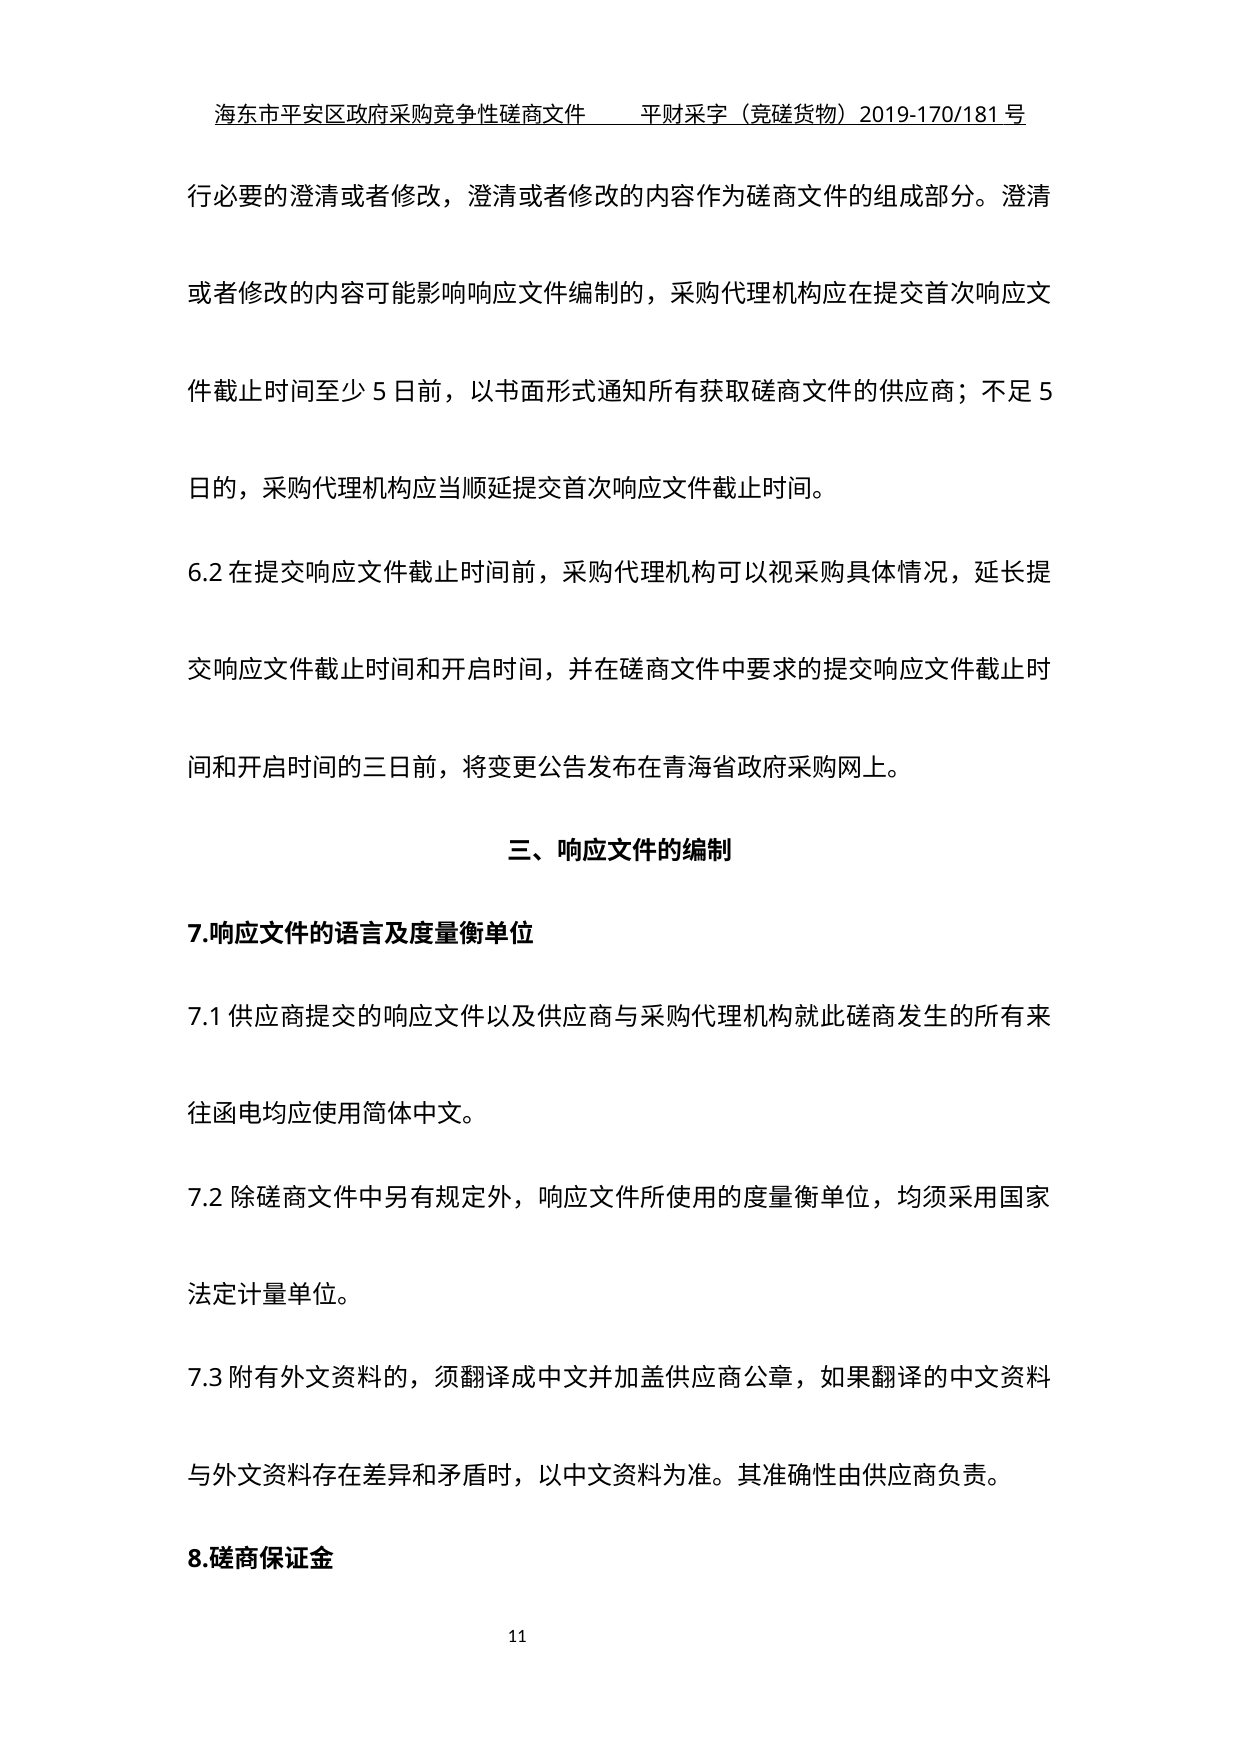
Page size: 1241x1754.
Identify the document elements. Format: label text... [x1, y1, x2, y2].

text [187, 162, 1053, 519]
text 7.1供应商提交的响应文件以及供应商与采购代理机构就此磋商发生的所有来往函电均应使用简体中文。 [187, 982, 1053, 1144]
text 7.响应文件的语言及度量衡单位 [187, 899, 1053, 964]
text 三、响应文件的编制 [187, 816, 1053, 881]
text 7.2 除磋商文件中另有规定外，响应文件所使用的度量衡单位，均须采用国家法定计量单位。 [187, 1163, 1053, 1325]
text 8.磋商保证金 [187, 1524, 1053, 1589]
text 6.2在提交响应文件截止时间前，采购代理机构可以视采购具体情况，延长提交响应文件截止时间和开启时间，并在磋商文件中要求的提交响应文件截止时间和开启时间的三日前，将变更公告发布在青海省政府采购网上。 [187, 538, 1053, 798]
text 7.3附有外文资料的，须翻译成中文并加盖供应商公章，如果翻译的中文资料与外文资料存在差异和矛盾时，以中文资料为准。其准确性由供应商负责。 [187, 1343, 1053, 1506]
